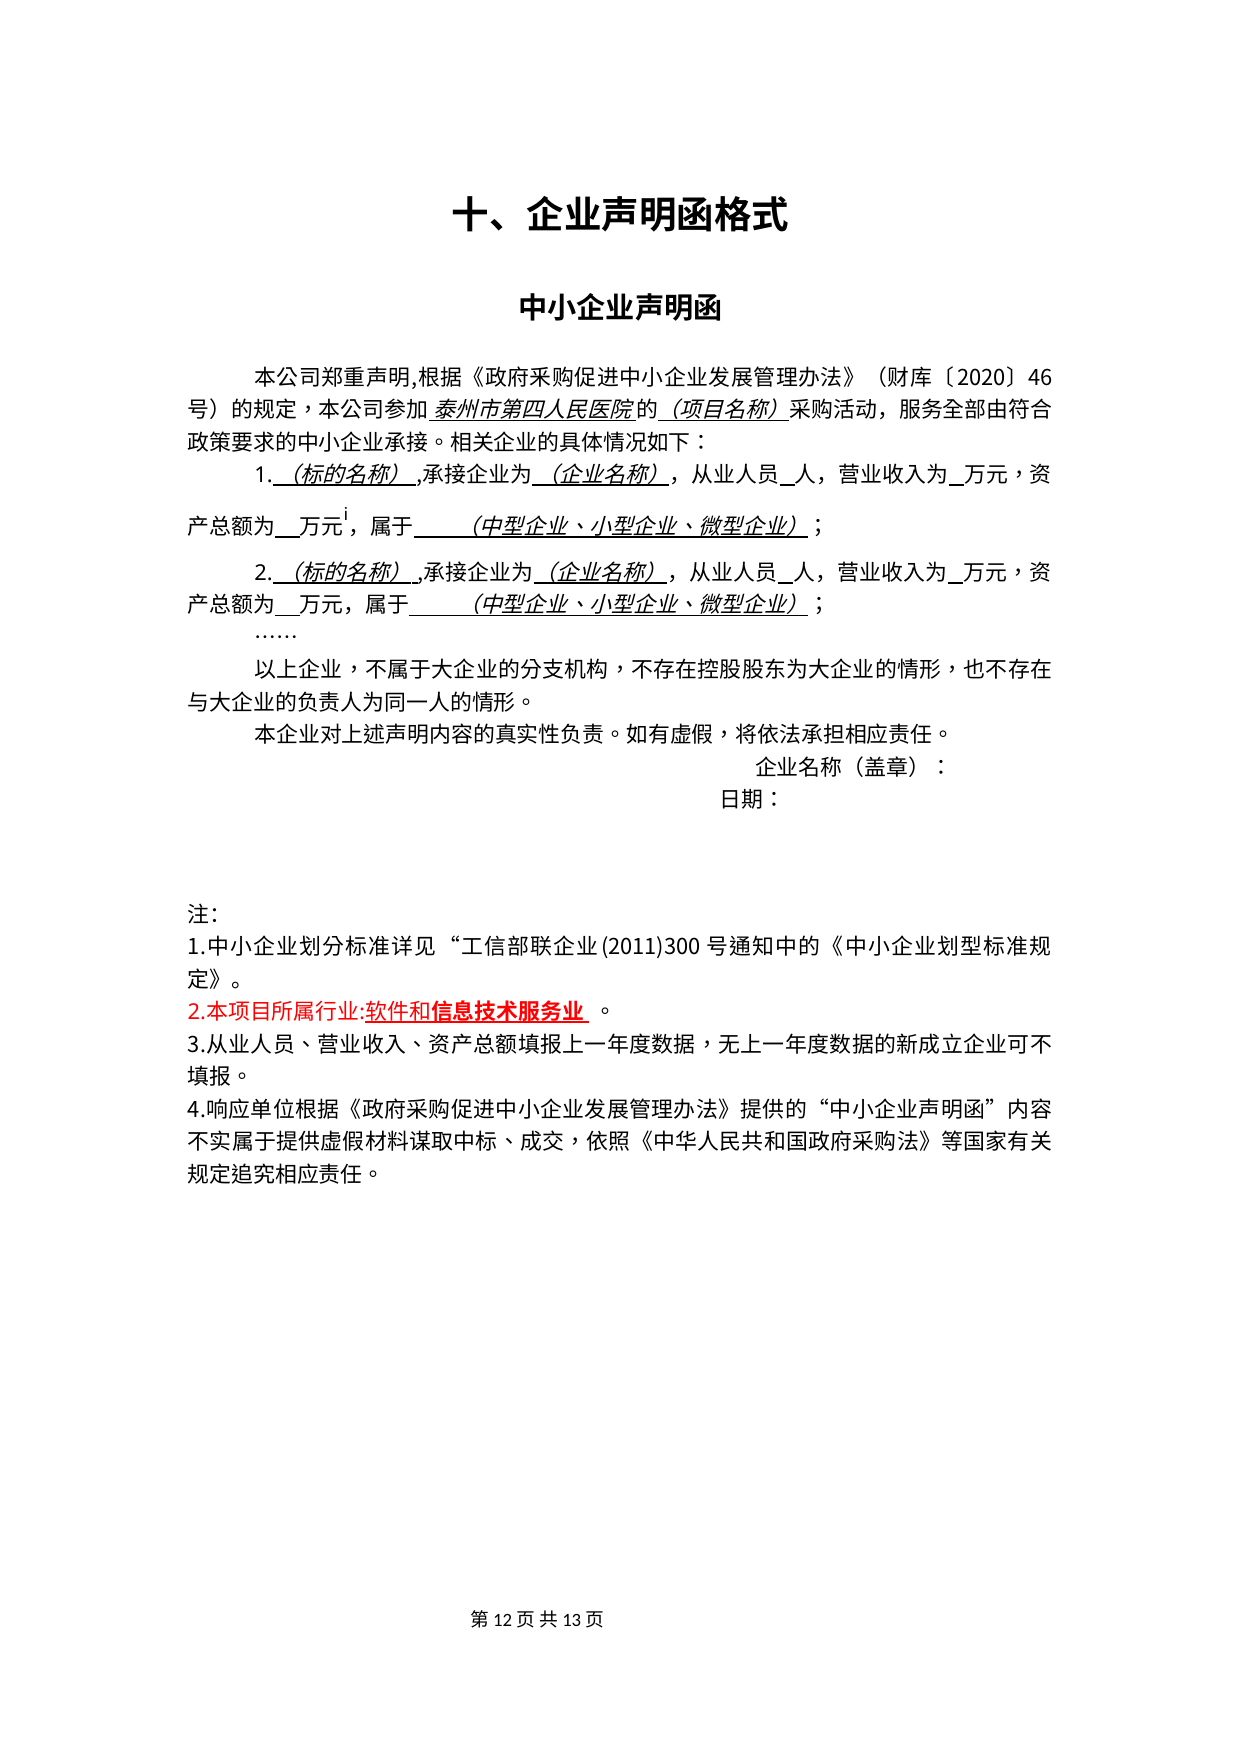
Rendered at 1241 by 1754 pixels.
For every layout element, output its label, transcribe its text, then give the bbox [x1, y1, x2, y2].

text 企业名称（盖章）： [569, 749, 1053, 782]
text 日期： [187, 782, 1053, 814]
list 2.本项目所属行业:软件和信息技术服务业 。 [187, 994, 1053, 1026]
text 1.中小企业划分标准详见“工信部联企业(2011)300号通知中的《中小企业划型标准规定》。 [187, 929, 1053, 994]
text 中小企业声明函 [187, 273, 1053, 338]
list 4.响应单位根据《政府采购促进中小企业发展管理办法》提供的“中小企业声明函”内容不实属于提供虚假材料谋取中标、成交，依照《中华人民共和国政府采购法》等国家有关规定追究相应责任。 [187, 1091, 1053, 1189]
text 1. （标的名称） ,承接企业为 （企业名称），从业人员 人，营业收入为 万元，资产总额为 万元，属于 （中型企业、小型企业、微型企业）； [187, 457, 1053, 554]
text …… [254, 619, 1053, 652]
subtitle 十、企业声明函格式 [187, 179, 1053, 244]
text 本公司郑重声明,根据《政府釆购促进中小企业发展管理办法》（财库〔2020〕46号）的规定，本公司参加 泰州市第四人民医院 的（项目名称）采购活动，服务全部由符合政策要求的中小企业承接。相关企业的具体情况如下： [187, 359, 1053, 457]
list 3.从业人员、营业收入、资产总额填报上一年度数据，无上一年度数据的新成立企业可不填报。 [187, 1026, 1053, 1091]
text 2. （标的名称） ,承接企业为（企业名称），从业人员 人，营业收入为 万元，资产总额为 万元，属于 （中型企业、小型企业、微型企业）； [187, 554, 1053, 619]
text 注： [187, 896, 1053, 929]
text 本企业对上述声明内容的真实性负责。如有虚假，将依法承担相应责任。 [187, 717, 1053, 749]
text 以上企业，不属于大企业的分支机构，不存在控股股东为大企业的情形，也不存在与大企业的负责人为同一人的情形。 [187, 652, 1053, 717]
